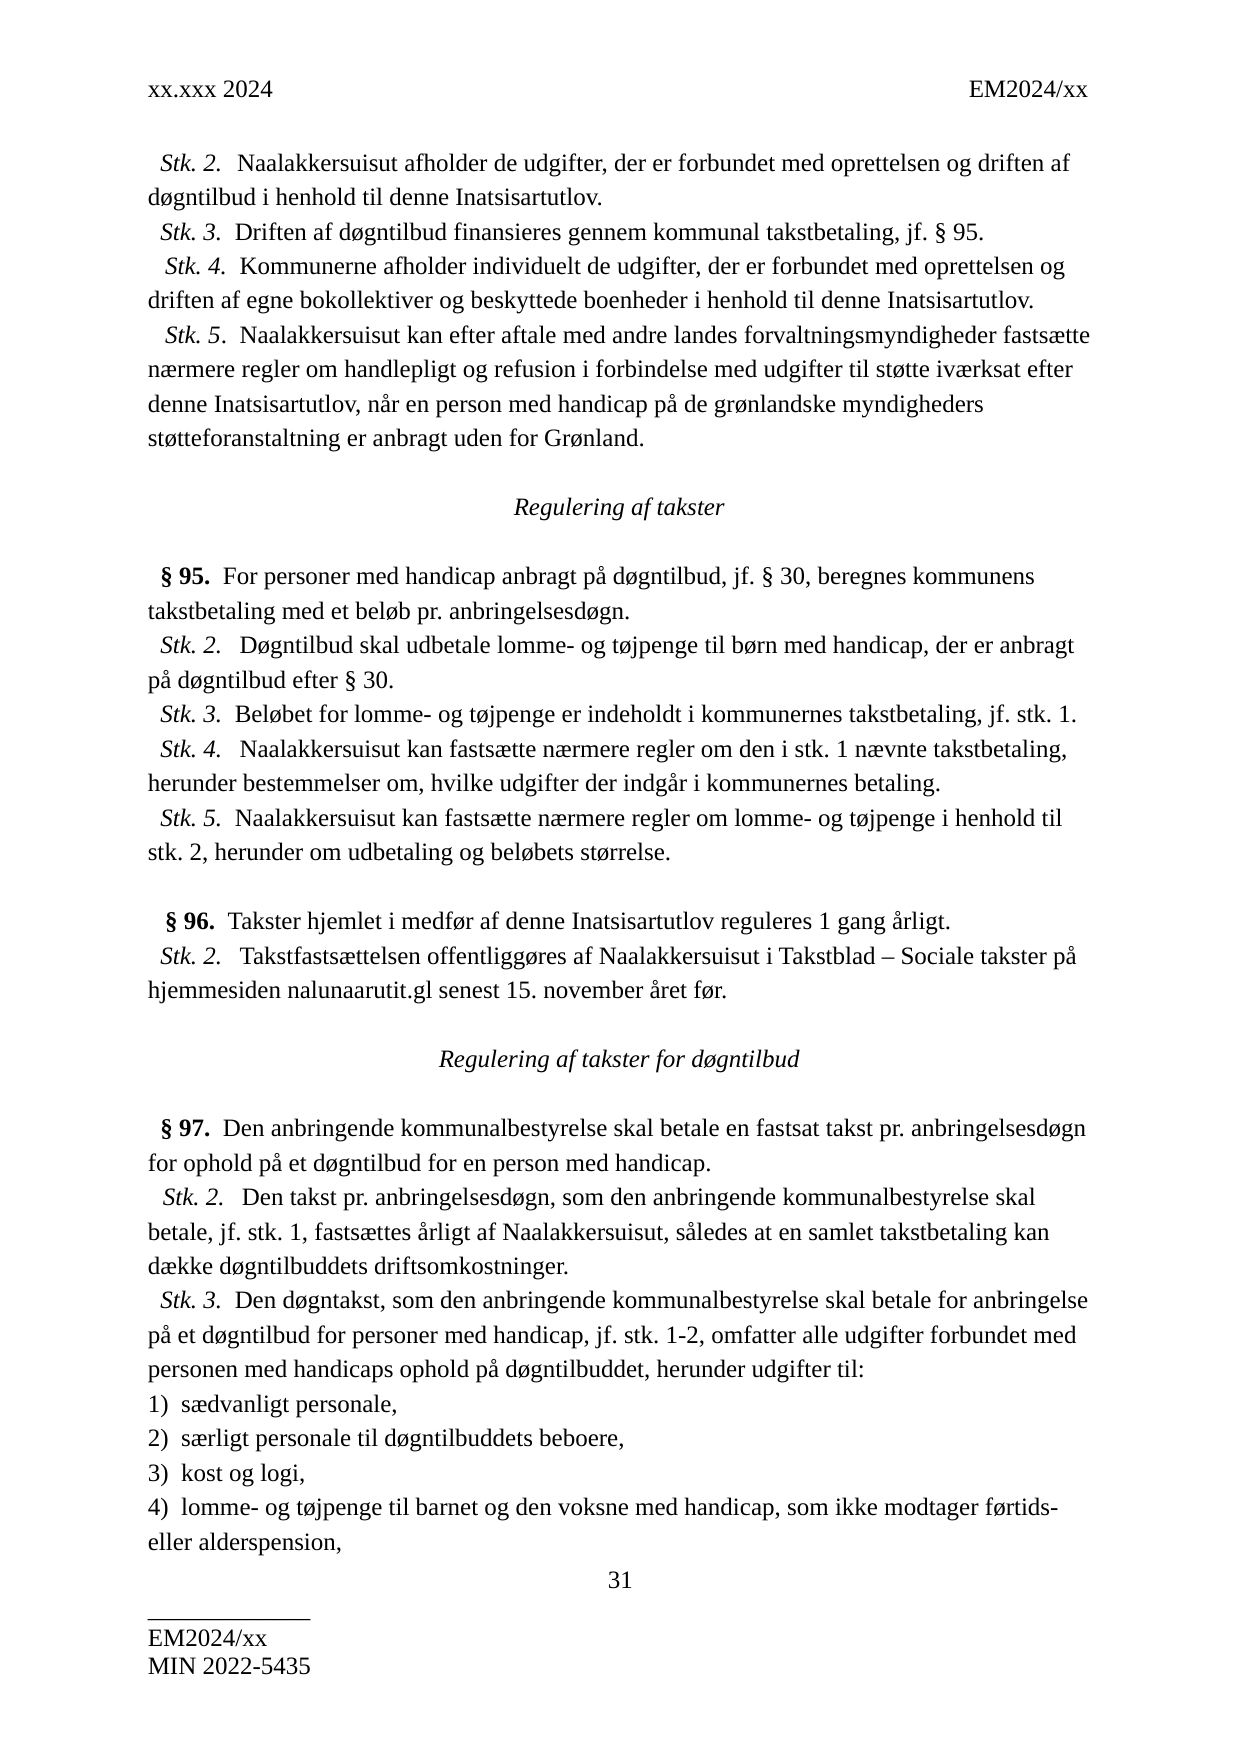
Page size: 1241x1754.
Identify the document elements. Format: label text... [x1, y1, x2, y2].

text § 96. Takster hjemlet i medfør af denne Inatsisartutlov reguleres 1 gang årligt. [148, 906, 1092, 935]
text 3) kost og logi, [148, 1458, 1092, 1487]
text Regulering af takster [148, 492, 1092, 521]
text Regulering af takster for døgntilbud [148, 1044, 1092, 1073]
text Stk. 2. Døgntilbud skal udbetale lomme- og tøjpenge til børn med handicap, der er anbragt på døgntilbud efter § 30. [148, 630, 1092, 694]
text Stk. 4. Kommunerne afholder individuelt de udgifter, der er forbundet med oprettelsen og driften af egne bokollektiver og beskyttede boenheder i henhold til denne Inatsisartutlov. Stk. 5. Naalakkersuisut kan efter aftale med andre landes forvaltningsmyndigheder fastsætte nærmere regler om handlepligt og refusion i forbindelse med udgifter til støtte iværksat efter denne Inatsisartutlov, når en person med handicap på de grønlandske myndigheders støtteforanstaltning er anbragt uden for Grønland. [148, 251, 1092, 452]
text 1) sædvanligt personale, [148, 1389, 1092, 1418]
text 2) særligt personale til døgntilbuddets beboere, [148, 1423, 1092, 1452]
text § 95. For personer med handicap anbragt på døgntilbud, jf. § 30, beregnes kommunens takstbetaling med et beløb pr. anbringelsesdøgn. [148, 561, 1092, 625]
text § 97. Den anbringende kommunalbestyrelse skal betale en fastsat takst pr. anbringelsesdøgn for ophold på et døgntilbud for en person med handicap. [148, 1113, 1092, 1176]
text Stk. 2. Takstfastsættelsen offentliggøres af Naalakkersuisut i Takstblad – Sociale takster på hjemmesiden nalunaarutit.gl senest 15. november året før. [148, 941, 1092, 1004]
text Stk. 3. Beløbet for lomme- og tøjpenge er indeholdt i kommunernes takstbetaling, jf. stk. 1. Stk. 4. Naalakkersuisut kan fastsætte nærmere regler om den i stk. 1 nævnte takstbetaling, herunder bestemmelser om, hvilke udgifter der indgår i kommunernes betaling. [148, 699, 1092, 797]
text Stk. 3. Den døgntakst, som den anbringende kommunalbestyrelse skal betale for anbringelse på et døgntilbud for personer med handicap, jf. stk. 1-2, omfatter alle udgifter forbundet med personen med handicaps ophold på døgntilbuddet, herunder udgifter til: [148, 1286, 1092, 1383]
text Stk. 5. Naalakkersuisut kan fastsætte nærmere regler om lomme- og tøjpenge i henhold til stk. 2, herunder om udbetaling og beløbets størrelse. [148, 803, 1092, 866]
text 4) lomme- og tøjpenge til barnet og den voksne med handicap, som ikke modtager førtids- eller alderspension, [148, 1492, 1092, 1556]
text Stk. 2. Naalakkersuisut afholder de udgifter, der er forbundet med oprettelsen og driften af døgntilbud i henhold til denne Inatsisartutlov. [148, 148, 1092, 211]
text Stk. 3. Driften af døgntilbud finansieres gennem kommunal takstbetaling, jf. § 95. [148, 217, 1092, 245]
text Stk. 2. Den takst pr. anbringelsesdøgn, som den anbringende kommunalbestyrelse skal betale, jf. stk. 1, fastsættes årligt af Naalakkersuisut, således at en samlet takstbetaling kan dække døgntilbuddets driftsomkostninger. [148, 1182, 1092, 1280]
